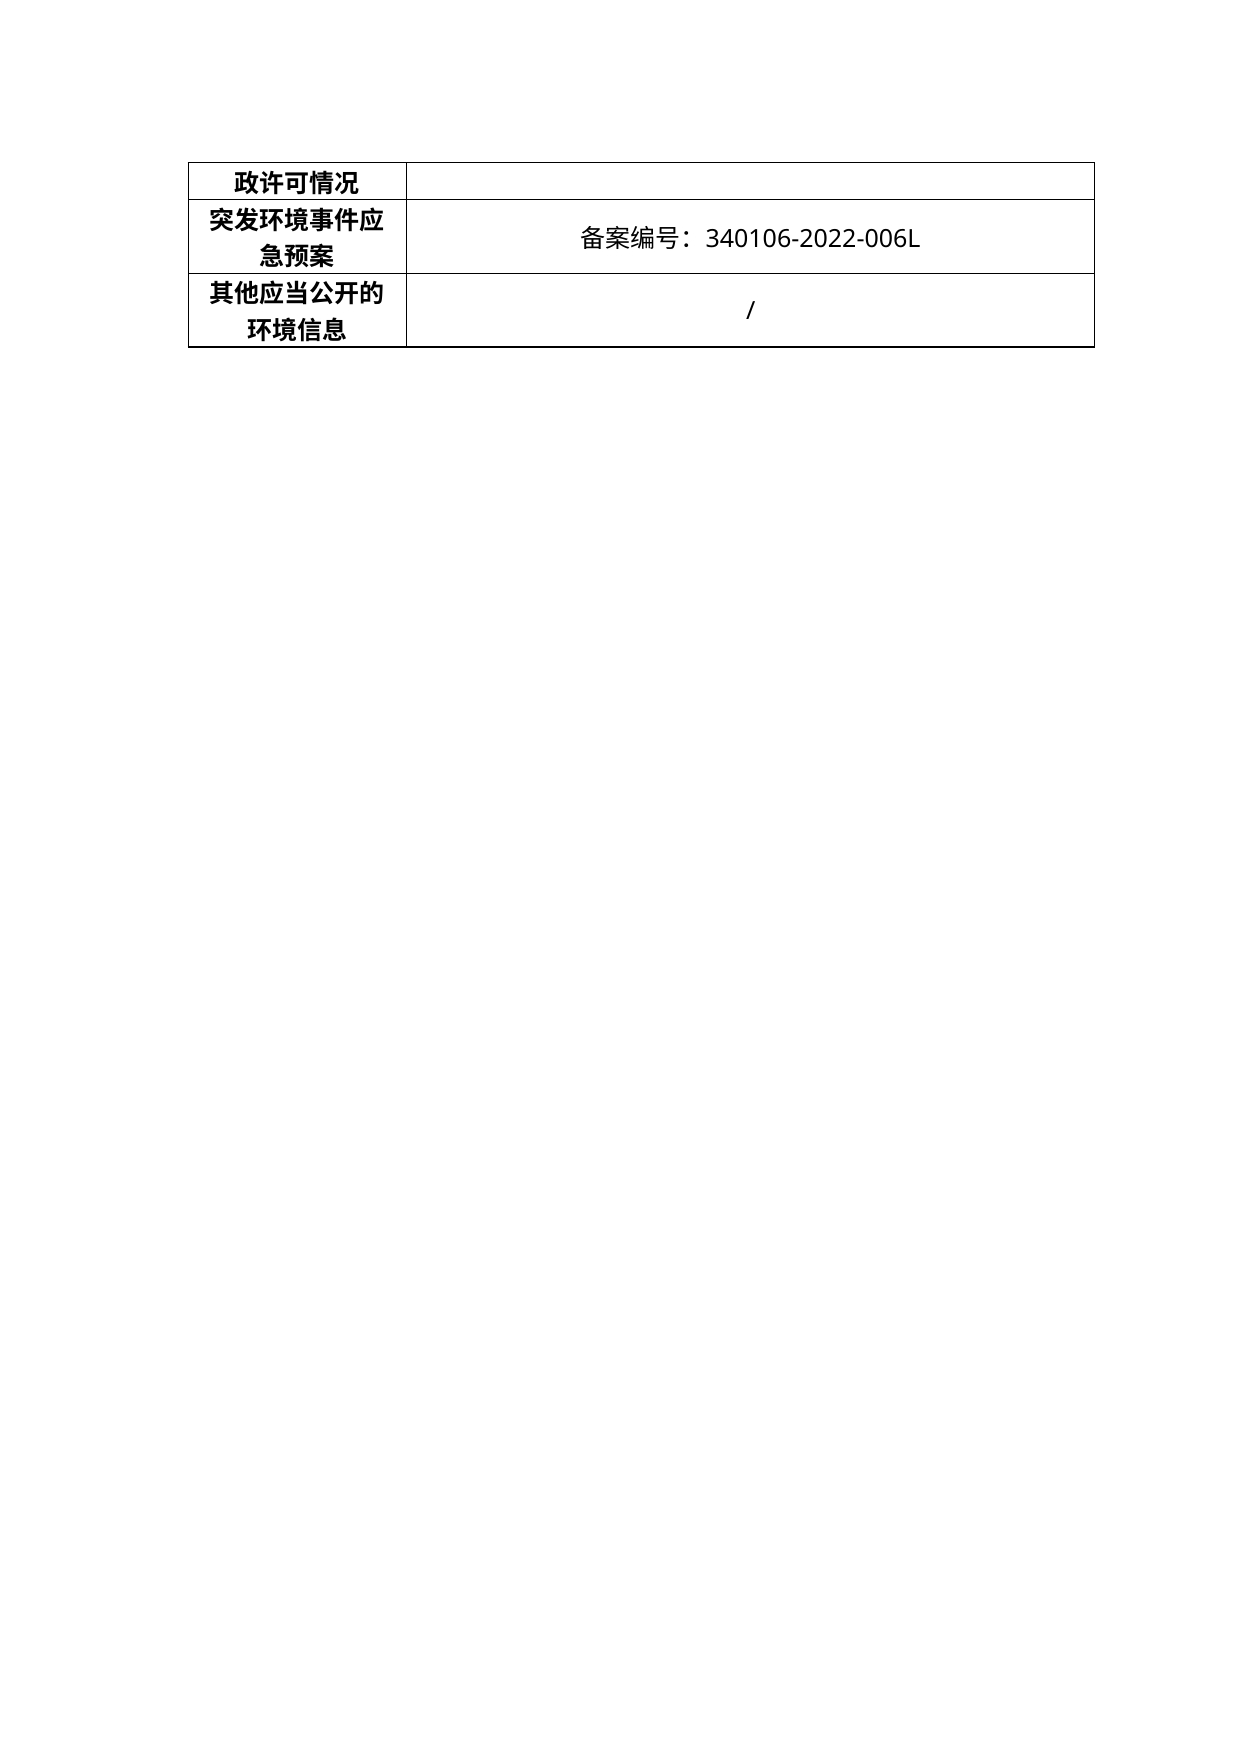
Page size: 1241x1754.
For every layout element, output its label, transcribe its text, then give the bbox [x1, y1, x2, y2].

table_cell / [407, 274, 1094, 346]
table_cell 备案编号：340106-2022-006L [407, 200, 1094, 273]
table_cell 其他应当公开的环境信息 [189, 274, 406, 346]
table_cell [407, 163, 1094, 199]
table_cell 其他环境保护行政许可情况 [189, 163, 406, 199]
table_cell 突发环境事件应急预案 [189, 200, 406, 273]
